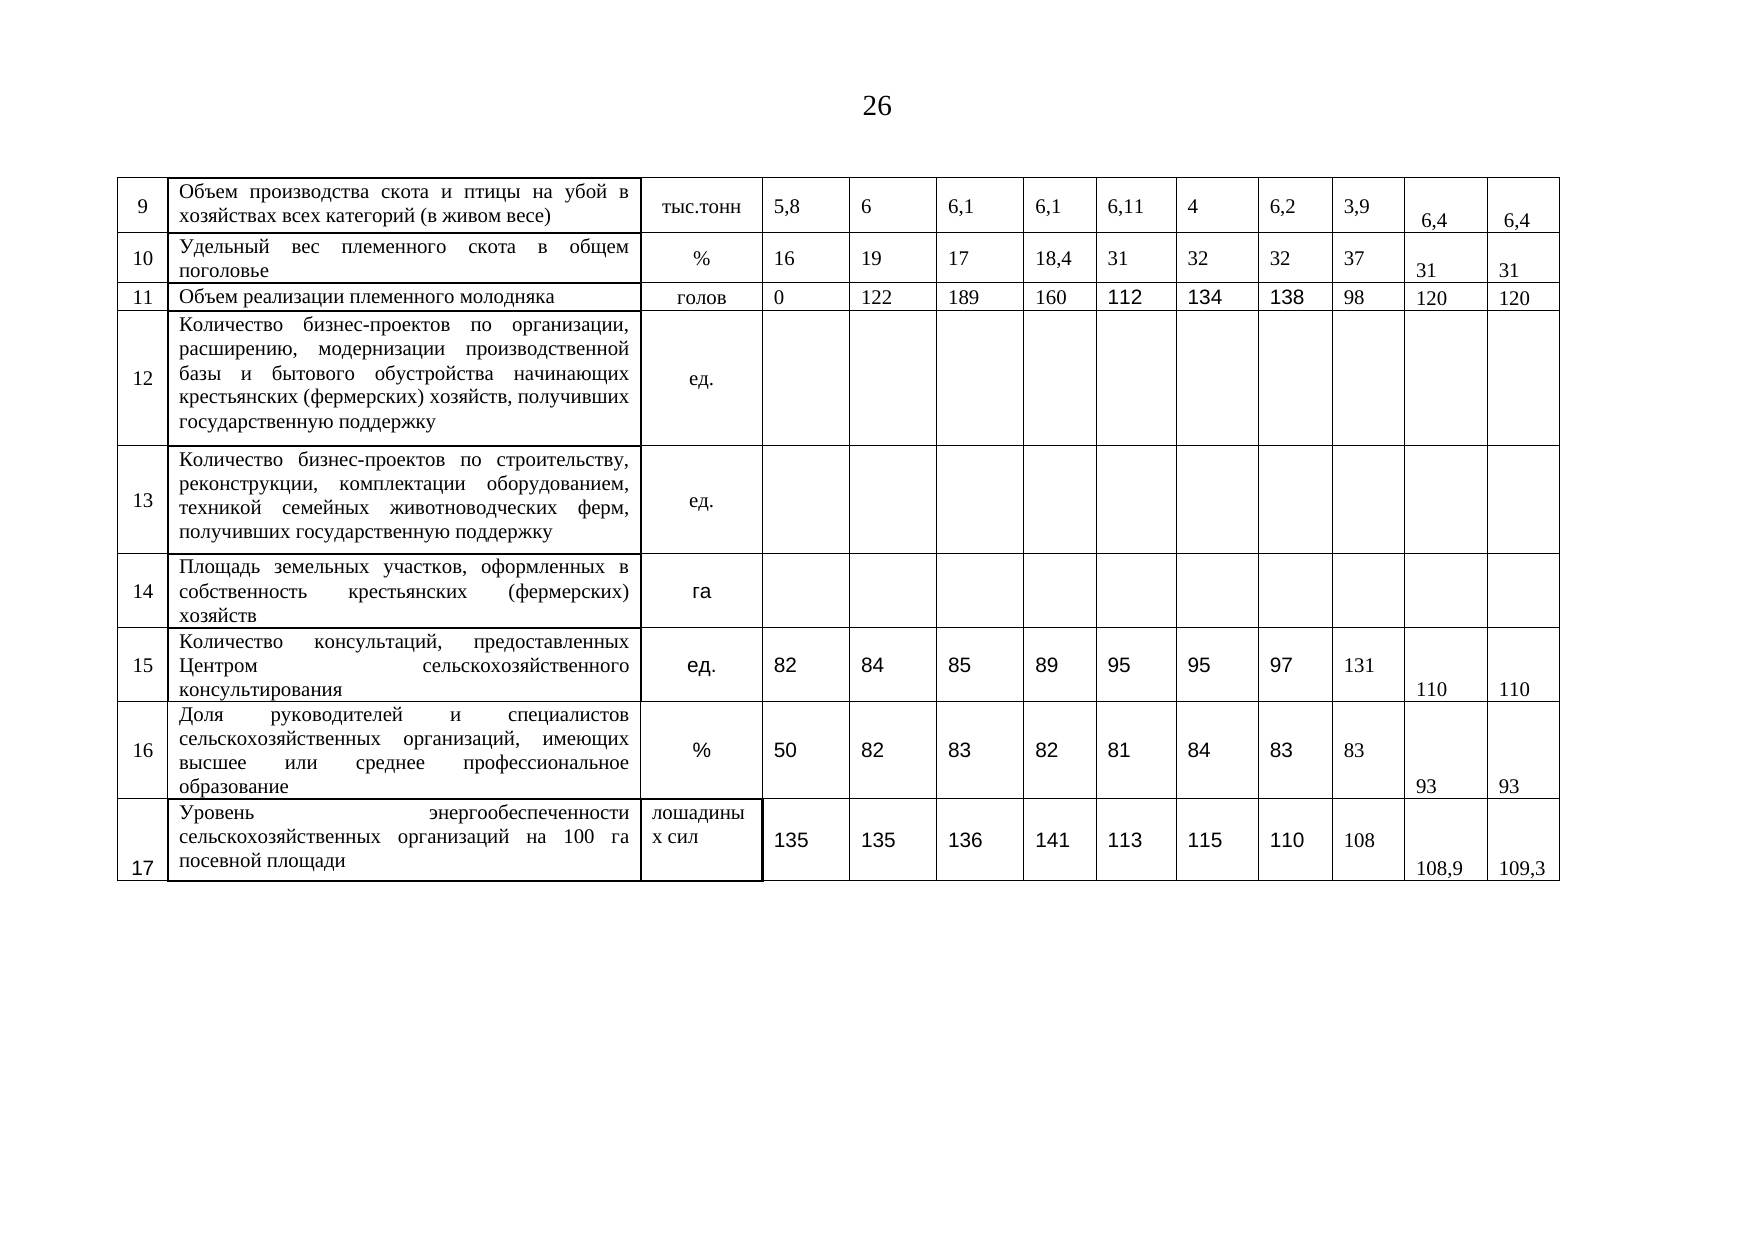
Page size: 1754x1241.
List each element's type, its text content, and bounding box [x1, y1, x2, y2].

table_cell 84 [1177, 702, 1258, 798]
table_cell 0 [763, 283, 849, 310]
table_cell 135 [850, 799, 936, 879]
table_cell Доля руководителей и специалистов сельскохозяйственных организаций, имеющих высшее или среднее профессиональное образование [168, 702, 640, 798]
table_cell 136 [937, 799, 1023, 879]
table_cell 6,11 [1097, 178, 1176, 232]
table_cell 5,8 [763, 178, 849, 232]
table_cell 32 [1259, 233, 1332, 282]
table_cell 115 [1177, 799, 1258, 879]
table_cell [763, 311, 849, 444]
table_cell ед. [642, 446, 762, 552]
table_cell [1097, 554, 1176, 627]
table_cell 6,4 [1405, 178, 1487, 232]
table_cell 18,4 [1024, 233, 1096, 282]
table_cell [1333, 554, 1404, 627]
table_cell 135 [764, 799, 849, 879]
table_cell 4 [1177, 178, 1258, 232]
table_cell Уровень энергообеспеченности сельскохозяйственных организаций на посевной площади [169, 800, 640, 879]
table_cell 98 [1333, 283, 1404, 310]
table_cell 9 [118, 178, 167, 232]
table_cell 189 [937, 283, 1023, 310]
table_cell Объем производства скота и птицы на убой в хозяйствах всех категорий (в живом весе) [169, 179, 640, 232]
table_cell [1333, 446, 1404, 552]
table_cell 16 [118, 702, 167, 798]
table_cell % [641, 702, 762, 798]
table_cell 93 [1488, 702, 1559, 798]
table_cell ед. [642, 628, 762, 701]
table_cell 14 [118, 554, 167, 627]
table_cell 12 [118, 311, 167, 444]
table_cell 83 [1259, 702, 1332, 798]
table_cell 89 [1024, 628, 1096, 701]
table_cell 3,9 [1333, 178, 1404, 232]
table_cell [850, 311, 936, 444]
table_cell [1259, 311, 1332, 444]
table_cell 6,1 [1024, 178, 1096, 232]
table_cell 120 [1405, 283, 1487, 310]
table_cell 113 [1097, 799, 1176, 879]
table_cell [1405, 554, 1487, 627]
table_cell 110 [1259, 799, 1332, 879]
table_cell [763, 446, 849, 552]
table_cell 16 [763, 233, 849, 282]
table_cell Количество консультаций, предоставленных Центром сельскохозяйственного консультирования [169, 629, 640, 701]
table_cell 84 [850, 628, 936, 701]
table_cell [1488, 554, 1559, 627]
table_cell 13 [118, 446, 167, 552]
table_cell 95 [1177, 628, 1258, 701]
table_cell 122 [850, 283, 936, 310]
table_cell 110 [1405, 628, 1487, 701]
table_cell [850, 554, 936, 627]
table_cell 32 [1177, 233, 1258, 282]
table_cell 6 [850, 178, 936, 232]
table_cell 15 [118, 628, 167, 701]
table_cell 141 [1024, 799, 1096, 879]
table_cell 110 [1488, 628, 1559, 701]
table_cell [937, 554, 1023, 627]
table_cell 17 [937, 233, 1023, 282]
table_cell лошадиных сил [642, 800, 761, 879]
table_cell 95 [1097, 628, 1176, 701]
table_cell Количество бизнес-проектов по строительству, реконструкции, комплектации оборудованием, техникой семейных животноводческих ферм, получивших государственную поддержку [169, 447, 640, 552]
table_cell 97 [1259, 628, 1332, 701]
table_cell 120 [1488, 283, 1559, 310]
table_cell [1259, 446, 1332, 552]
table_cell [1024, 446, 1096, 552]
table_cell 11 [118, 283, 167, 310]
table_cell га [642, 554, 762, 627]
table_cell 37 [1333, 233, 1404, 282]
table_cell 85 [937, 628, 1023, 701]
table_cell [763, 554, 849, 627]
table_cell голов [642, 283, 762, 310]
table_cell [937, 311, 1023, 444]
table_cell [850, 446, 936, 552]
table_cell 131 [1333, 628, 1404, 701]
table_cell [1333, 311, 1404, 444]
table_cell [1405, 446, 1487, 552]
table_cell 83 [937, 702, 1023, 798]
table_cell 17 [118, 799, 167, 879]
table_cell 31 [1097, 233, 1176, 282]
table_cell [1488, 446, 1559, 552]
table_cell [1488, 311, 1559, 444]
table_cell 134 [1177, 283, 1258, 310]
table_cell 112 [1097, 283, 1176, 310]
table_cell 31 [1405, 233, 1487, 282]
table_cell 160 [1024, 283, 1096, 310]
table_cell Площадь земельных участков, оформленных в собственность крестьянских (фермерских) хозяйств [169, 555, 640, 627]
table_cell [1097, 446, 1176, 552]
table_cell Объем реализации племенного молодняка [169, 284, 640, 310]
table_cell Удельный вес племенного скота в общем поголовье [169, 234, 640, 282]
table_cell [1259, 554, 1332, 627]
table_cell [1024, 554, 1096, 627]
table_cell [1177, 554, 1258, 627]
table_cell 83 [1333, 702, 1404, 798]
table_cell 82 [763, 628, 849, 701]
table_cell [1177, 311, 1258, 444]
table_cell % [642, 233, 762, 282]
table_cell 108 [1333, 799, 1404, 879]
table_cell [1024, 311, 1096, 444]
table_cell [1097, 311, 1176, 444]
table_cell 19 [850, 233, 936, 282]
table_cell [937, 446, 1023, 552]
table_cell [1177, 446, 1258, 552]
table_cell тыс.тонн [642, 178, 762, 232]
table_cell [1405, 311, 1487, 444]
table_cell 82 [1024, 702, 1096, 798]
table_cell 6,1 [937, 178, 1023, 232]
table_cell 93 [1405, 702, 1487, 798]
table_cell 6,2 [1259, 178, 1332, 232]
table_cell 138 [1259, 283, 1332, 310]
table_cell 10 [118, 233, 167, 282]
table_cell ед. [642, 311, 762, 444]
table_cell 109,3 [1488, 799, 1559, 879]
table_cell Количество бизнес-проектов по организации, расширению, модернизации производственной базы и бытового обустройства начинающих крестьянских (фермерских) хозяйств, получивших государственную поддержку [169, 312, 640, 444]
table_cell 82 [850, 702, 936, 798]
table_cell 50 [763, 702, 849, 798]
table_cell 31 [1488, 233, 1559, 282]
table_cell 6,4 [1488, 178, 1559, 232]
table_cell 108,9 [1405, 799, 1487, 879]
table_cell 81 [1097, 702, 1176, 798]
